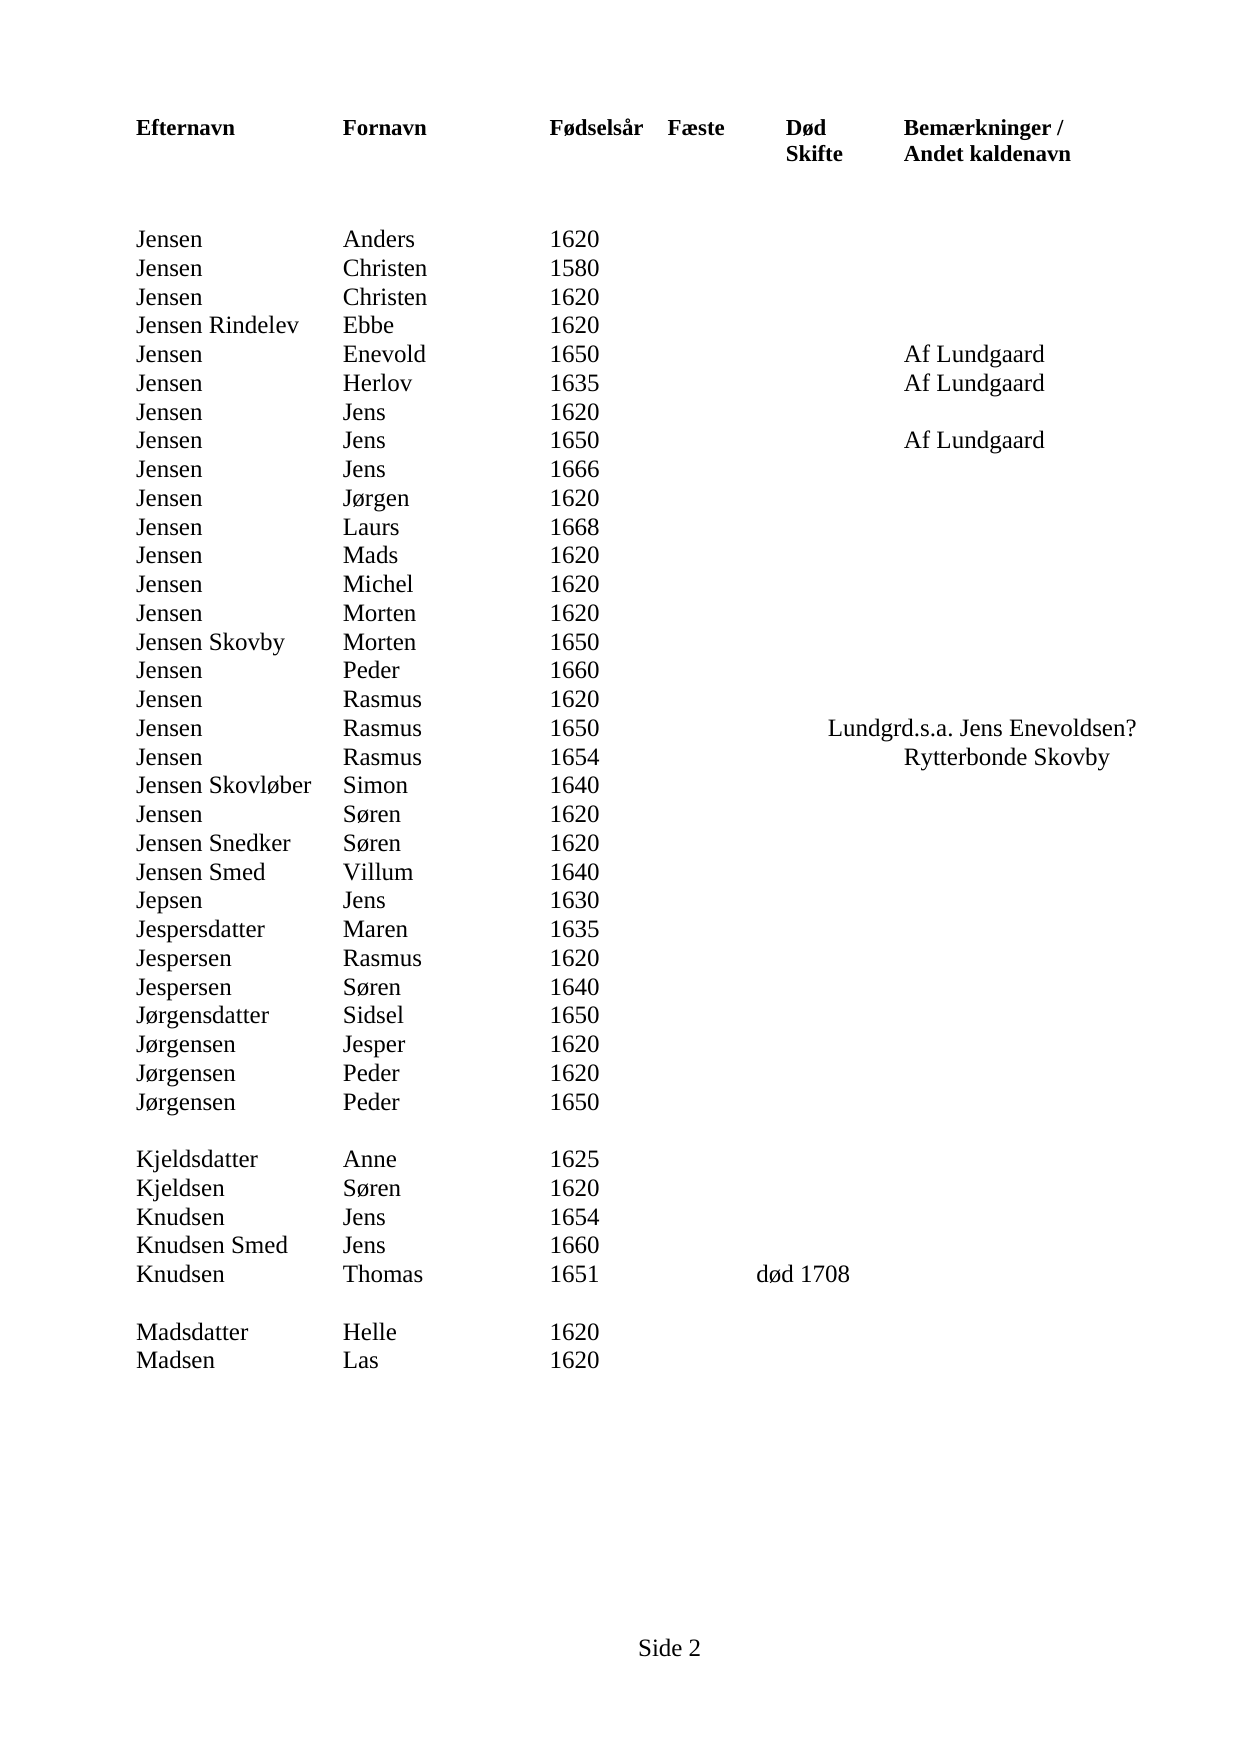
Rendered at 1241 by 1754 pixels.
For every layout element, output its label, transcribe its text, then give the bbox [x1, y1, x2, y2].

text Jensen Rasmus 1650 Lundgrd.s.a. Jens Enevoldsen? [136, 713, 1146, 742]
text Jensen Rasmus 1654 Rytterbonde Skovby [136, 742, 1146, 771]
text Jensen Jens 1650 Af Lundgaard [136, 426, 1146, 454]
text Knudsen Jens 1654 [136, 1202, 1146, 1231]
text Jensen Mads 1620 [136, 541, 1146, 569]
text Jørgensen Jesper 1620 [136, 1029, 1146, 1058]
text Jensen Jens 1620 [136, 397, 1146, 426]
text Jensen Jens 1666 [136, 454, 1146, 483]
text Jensen Snedker Søren 1620 [136, 828, 1146, 857]
text Jensen Peder 1660 [136, 656, 1146, 684]
text Jensen Anders 1620 [136, 224, 1146, 253]
text Jørgensen Peder 1620 [136, 1058, 1146, 1087]
text Jensen Smed Villum 1640 [136, 857, 1146, 886]
text Knudsen Smed Jens 1660 [136, 1231, 1146, 1259]
text Jensen Søren 1620 [136, 799, 1146, 828]
text Kjeldsdatter Anne 1625 [136, 1144, 1146, 1173]
text Madsen Las 1620 [136, 1346, 1146, 1374]
text Jørgensdatter Sidsel 1650 [136, 1001, 1146, 1029]
text Jespersen Søren 1640 [136, 972, 1146, 1001]
text Jensen Laurs 1668 [136, 512, 1146, 541]
text Efternavn Fornavn Fødselsår Fæste Død Bemærkninger / [136, 114, 1146, 141]
text Jensen Jørgen 1620 [136, 483, 1146, 512]
text Jensen Rindelev Ebbe 1620 [136, 311, 1146, 339]
text Side 2 [136, 1633, 1146, 1662]
text Jørgensen Peder 1650 [136, 1087, 1146, 1116]
text Jensen Christen 1580 [136, 253, 1146, 282]
text Skifte Andet kaldenavn [136, 141, 1146, 167]
text Jensen Skovby Morten 1650 [136, 627, 1146, 656]
text Jensen Skovløber Simon 1640 [136, 771, 1146, 799]
text Jespersen Rasmus 1620 [136, 943, 1146, 972]
text Jensen Morten 1620 [136, 598, 1146, 627]
text Jensen Michel 1620 [136, 569, 1146, 598]
text Jensen Rasmus 1620 [136, 684, 1146, 713]
text Jepsen Jens 1630 [136, 886, 1146, 914]
text Madsdatter Helle 1620 [136, 1317, 1146, 1346]
text Jensen Herlov 1635 Af Lundgaard [136, 368, 1146, 397]
text Jensen Enevold 1650 Af Lundgaard [136, 339, 1146, 368]
text Knudsen Thomas 1651 død 1708 [136, 1259, 1146, 1288]
text Kjeldsen Søren 1620 [136, 1173, 1146, 1202]
text Jensen Christen 1620 [136, 282, 1146, 311]
text Jespersdatter Maren 1635 [136, 914, 1146, 943]
